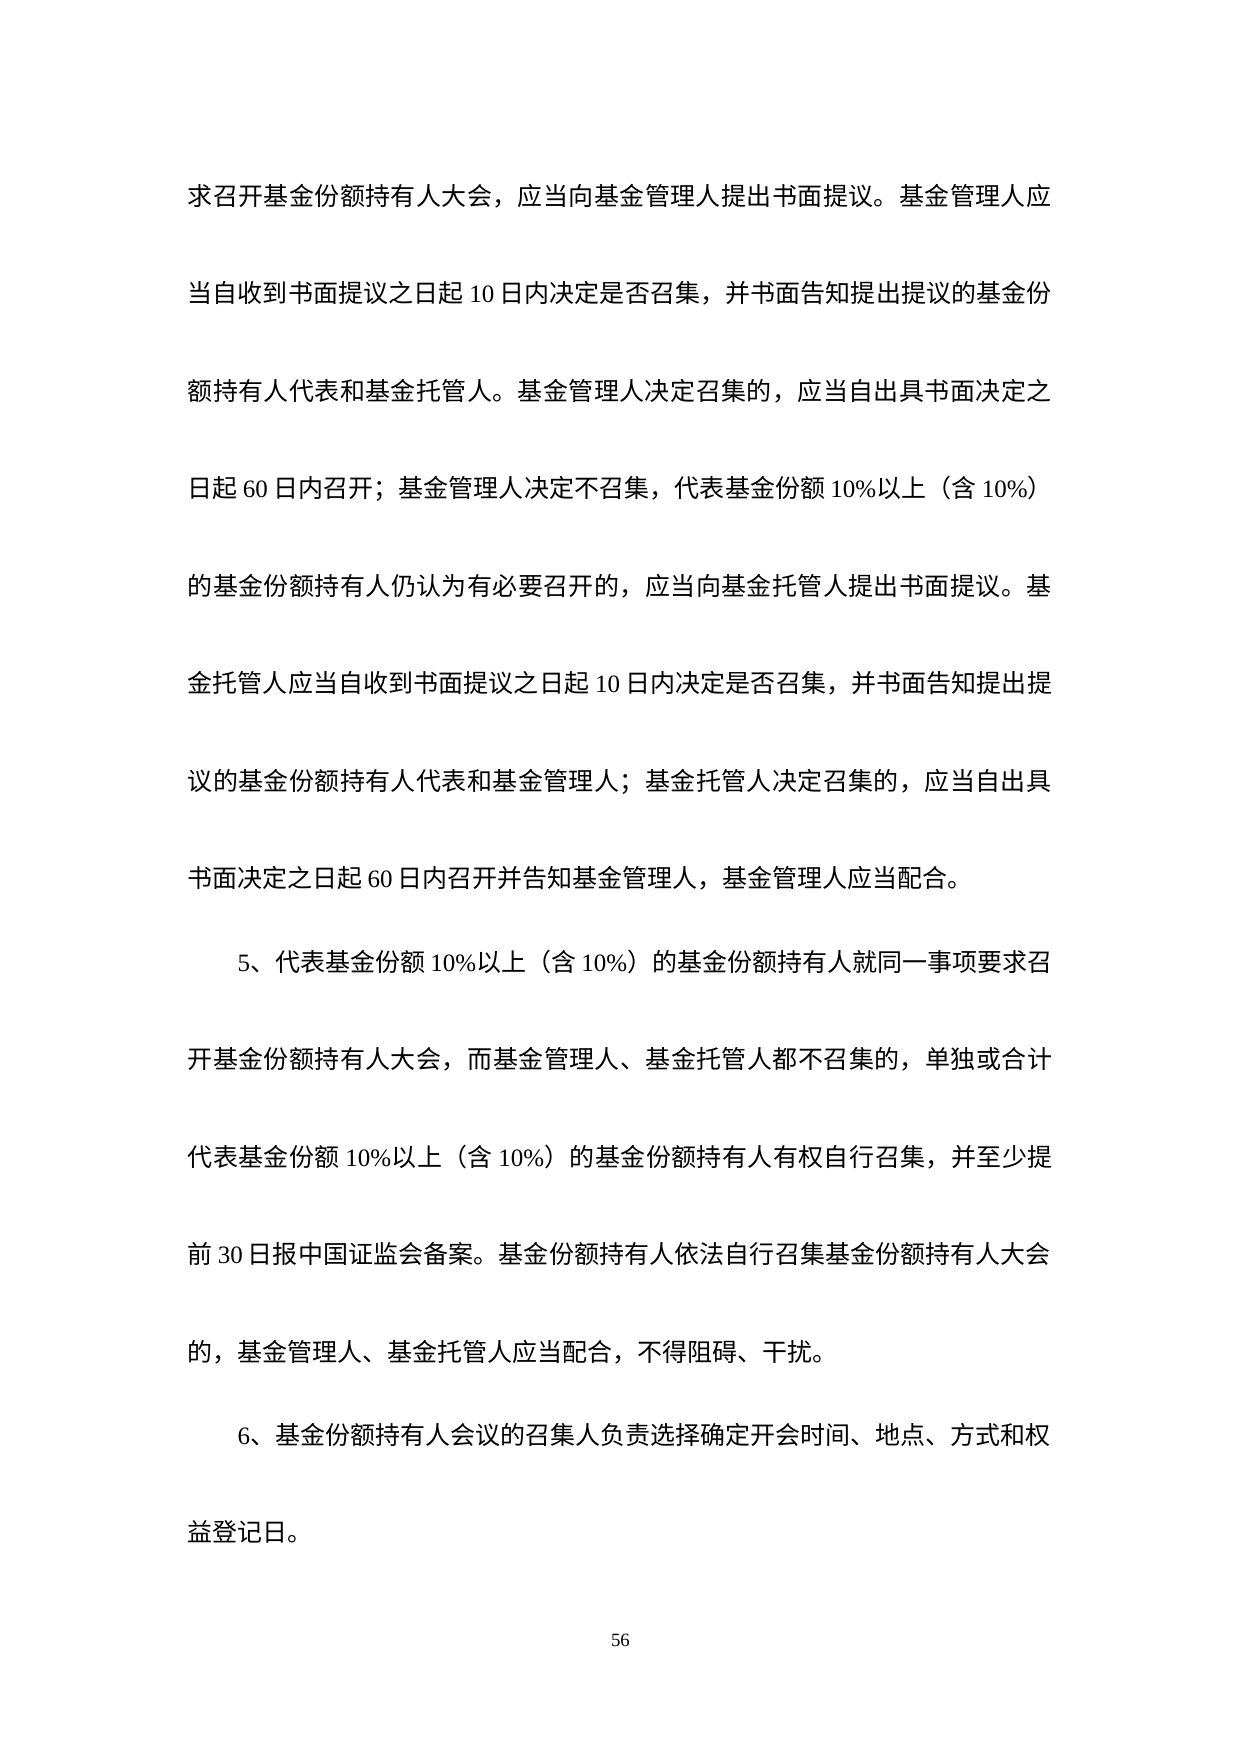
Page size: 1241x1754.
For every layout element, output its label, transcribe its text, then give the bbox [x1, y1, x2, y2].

text 6、基金份额持有人会议的召集人负责选择确定开会时间、地点、方式和权益登记日。 [187, 1401, 1053, 1563]
text 5、代表基金份额10%以上（含10%）的基金份额持有人就同一事项要求召开基金份额持有人大会，而基金管理人、基金托管人都不召集的，单独或合计代表基金份额10%以上（含10%）的基金份额持有人有权自行召集，并至少提前30日报中国证监会备案。基金份额持有人依法自行召集基金份额持有人大会的，基金管理人、基金托管人应当配合，不得阻碍、干扰。 [187, 928, 1053, 1383]
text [187, 162, 1053, 909]
